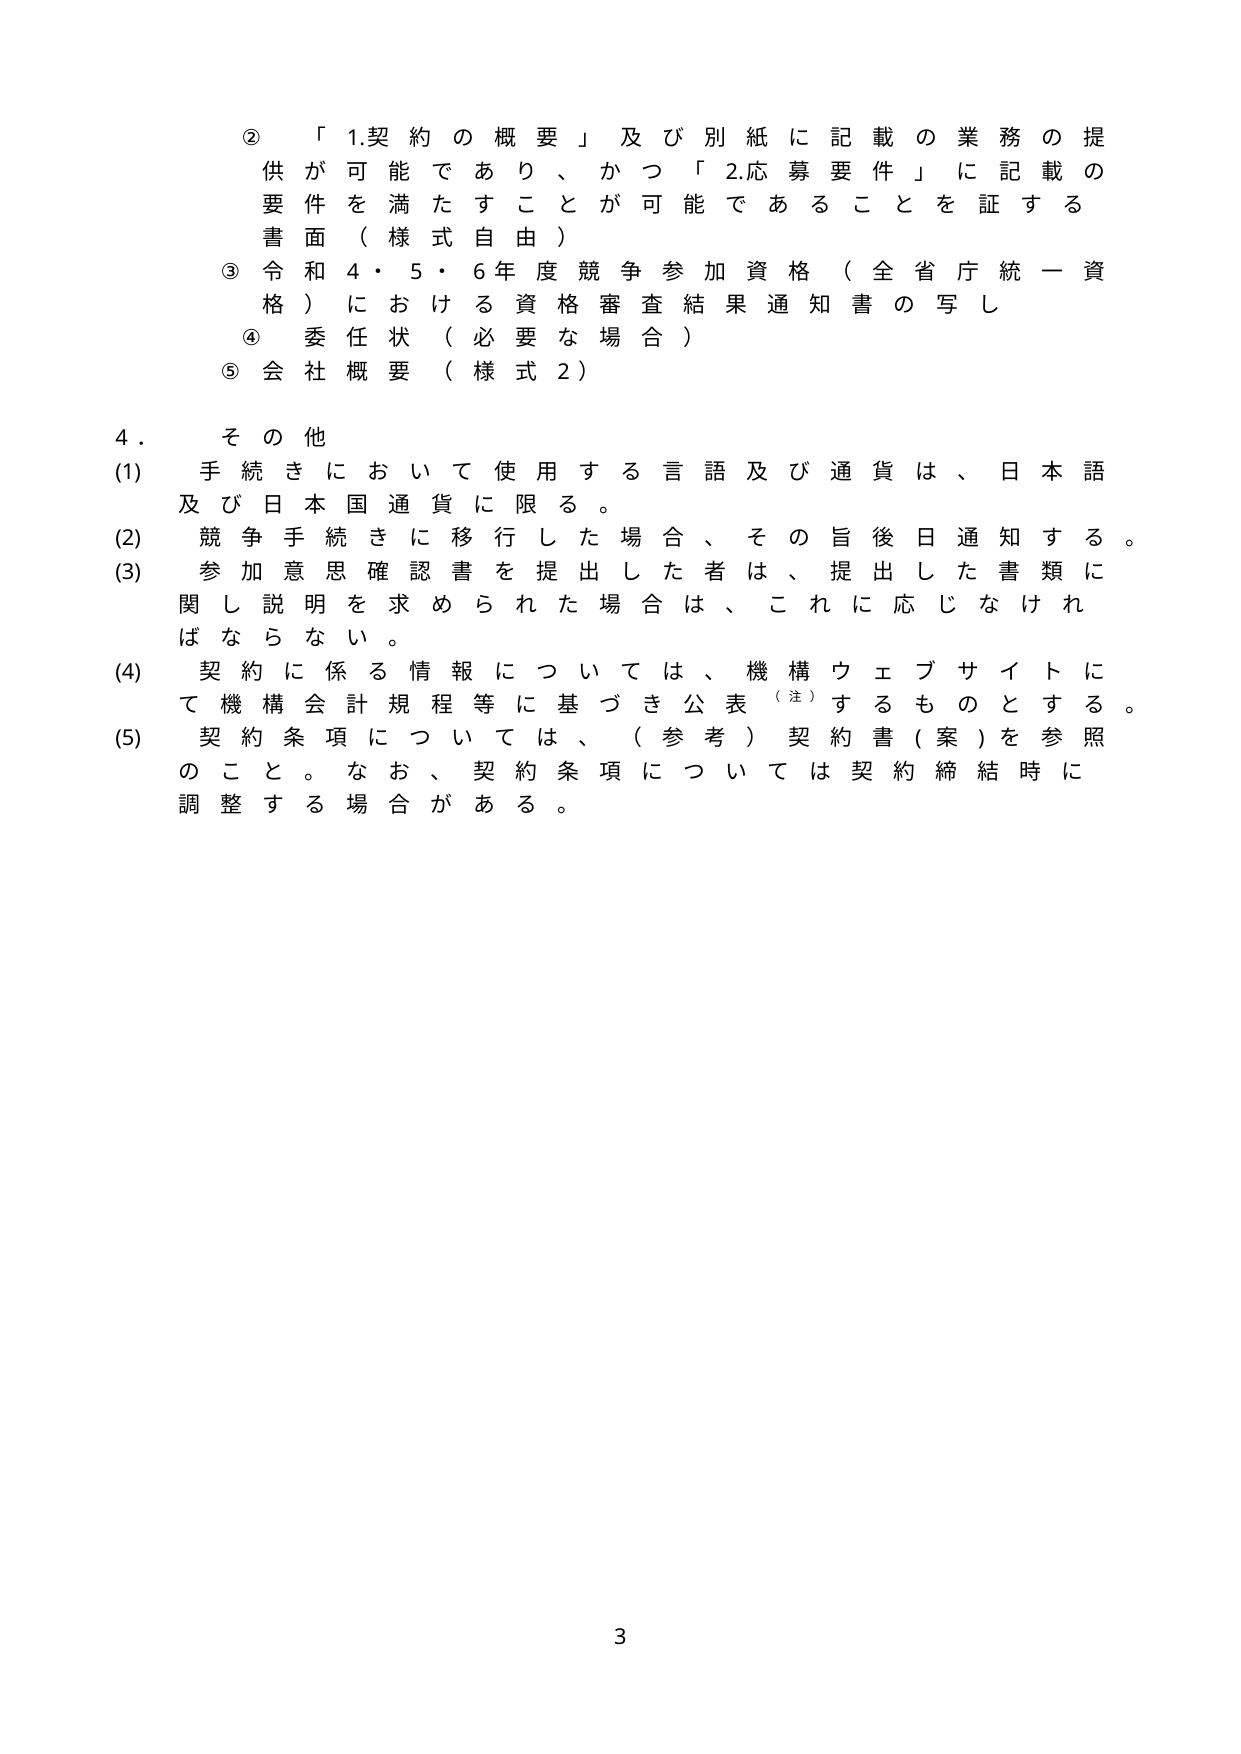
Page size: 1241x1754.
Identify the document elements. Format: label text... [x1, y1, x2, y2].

list 委任状（必要な場合） [221, 319, 1125, 353]
list 令和4・5・6年度競争参加資格（全省庁統一資格）における資格審査結果通知書の写し [220, 253, 1125, 319]
text (3) 参加意思確認書を提出した者は、提出した書類に関し説明を求められた場合は、これに応じなければならない。 [115, 553, 1125, 653]
list その他 [115, 419, 1125, 453]
text (4) 契約に係る情報については、機構ウェブサイトにて機構会計規程等に基づき公表（注）するものとする。 [115, 653, 1125, 719]
list 「1.契約の概要」及び別紙に記載の業務の提供が可能であり、かつ「2.応募要件」に記載の要件を満たすことが可能であることを証する書面（様式自由） [221, 119, 1125, 253]
list 会社概要（様式2） [220, 353, 1125, 386]
text (1) 手続きにおいて使用する言語及び通貨は、日本語及び日本国通貨に限る。 [115, 453, 1125, 519]
text (5) 契約条項については、（参考）契約書(案)を参照のこと。なお、契約条項については契約締結時に調整する場合がある。 [115, 719, 1125, 819]
text (2) 競争手続きに移行した場合、その旨後日通知する。 [115, 519, 1125, 553]
